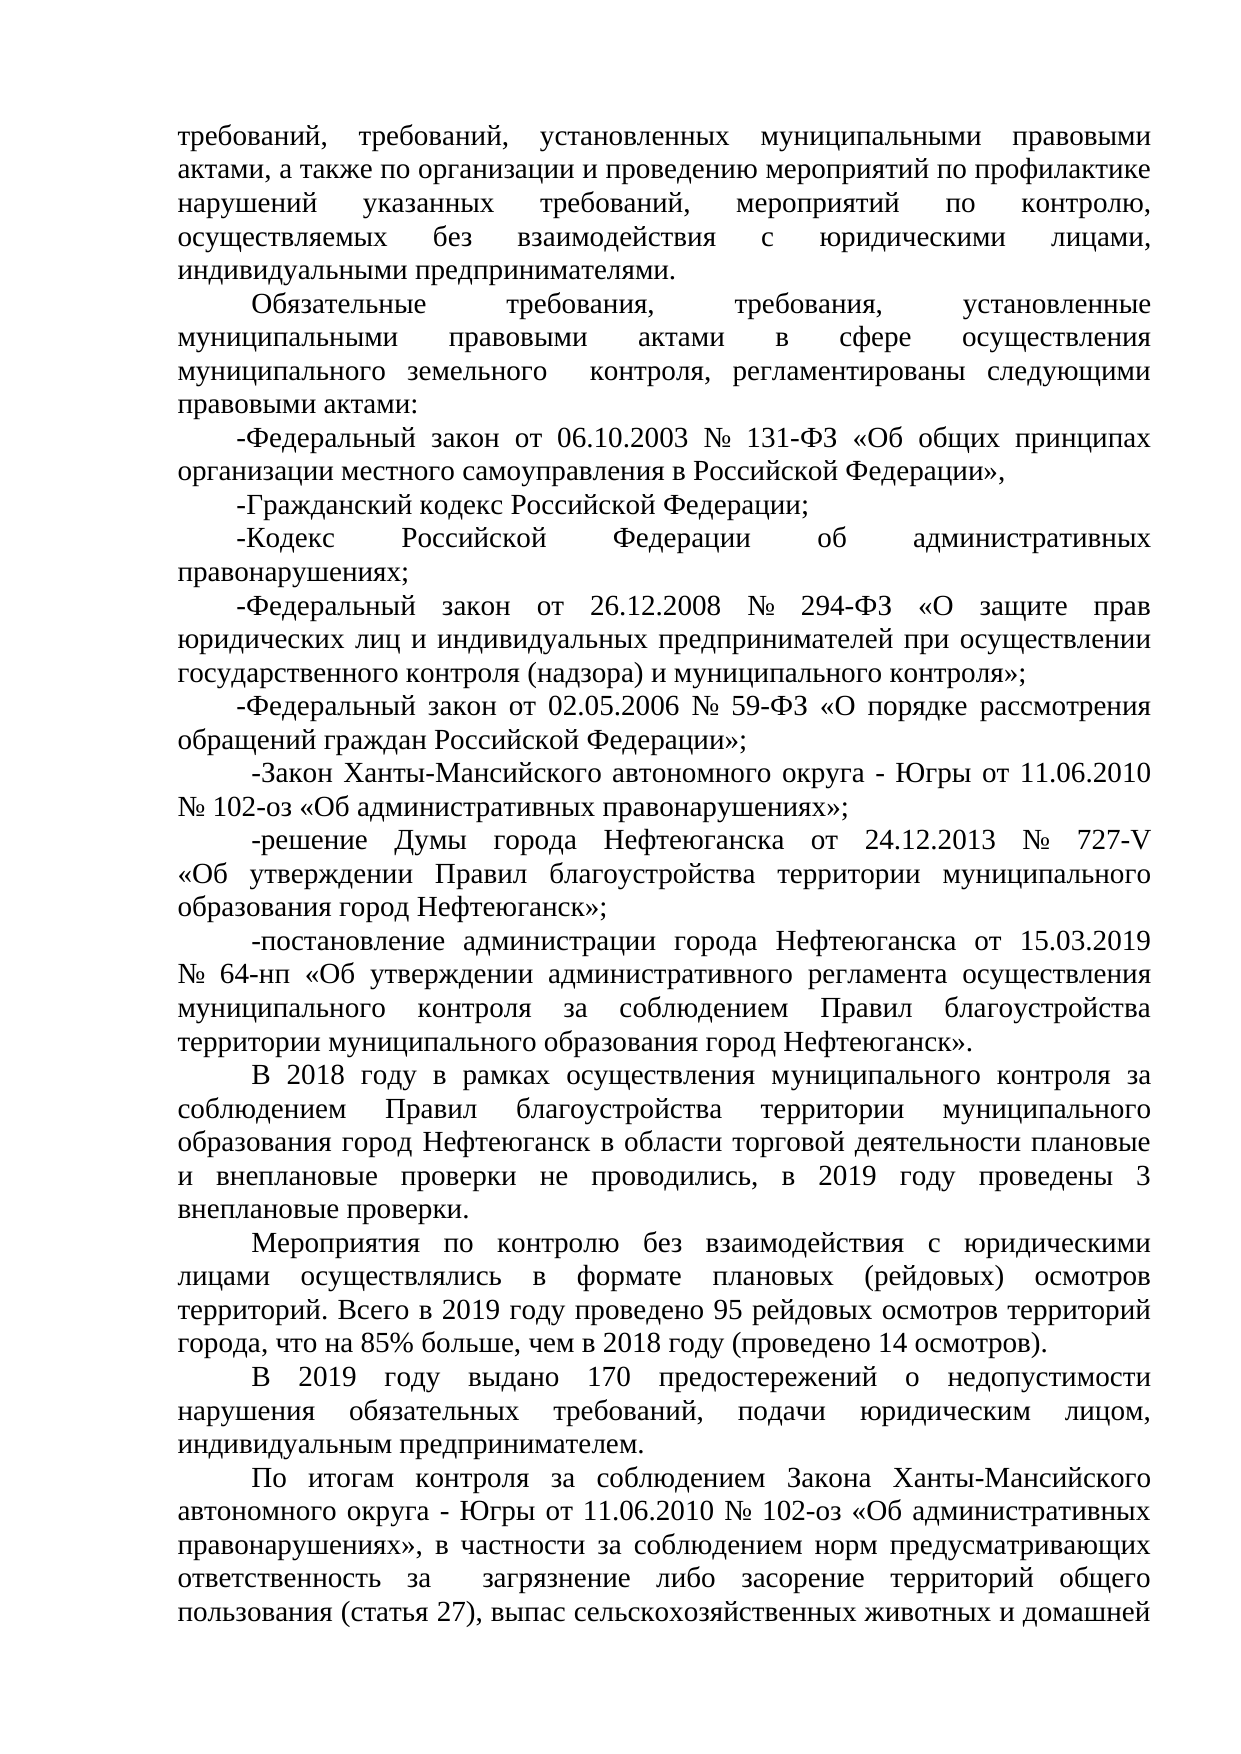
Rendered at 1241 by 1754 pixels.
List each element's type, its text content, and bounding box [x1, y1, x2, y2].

text -Федеральный закон от 06.10.2003 № 131-ФЗ «Об общих принципах организации местного самоуправления в Российской Федерации», [177, 420, 1152, 487]
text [177, 118, 1152, 286]
text Мероприятия по контролю без взаимодействия с юридическими лицами осуществлялись в формате плановых (рейдовых) осмотров территорий. Всего в 2019 году проведено 95 рейдовых осмотров территорий города, что на 85% больше, чем в 2018 году (проведено 14 осмотров). [177, 1225, 1152, 1359]
text -решение Думы города Нефтеюганска от 24.12.2013 № 727-V «Об утверждении Правил благоустройства территории муниципального образования город Нефтеюганск»; [177, 822, 1152, 923]
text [177, 1460, 1152, 1627]
text -Федеральный закон от 26.12.2008 № 294-ФЗ «О защите прав юридических лиц и индивидуальных предпринимателей при осуществлении государственного контроля (надзора) и муниципального контроля»; [177, 588, 1152, 688]
text -Гражданский кодекс Российской Федерации; [177, 487, 1152, 521]
text В 2018 году в рамках осуществления муниципального контроля за соблюдением Правил благоустройства территории муниципального образования город Нефтеюганск в области торговой деятельности плановые и внеплановые проверки не проводились, в 2019 году проведены 3 внеплановые проверки. [177, 1057, 1152, 1225]
text Обязательные требования, требования, установленные муниципальными правовыми актами в сфере осуществления муниципального земельного контроля, регламентированы следующими правовыми актами: [177, 286, 1152, 420]
text -Федеральный закон от 02.05.2006 № 59-ФЗ «О порядке рассмотрения обращений граждан Российской Федерации»; [177, 688, 1152, 755]
text -постановление администрации города Нефтеюганска от 15.03.2019 № 64-нп «Об утверждении административного регламента осуществления муниципального контроля за соблюдением Правил благоустройства территории муниципального образования город Нефтеюганск». [177, 923, 1152, 1057]
text -Кодекс Российской Федерации об административных правонарушениях; [177, 521, 1152, 588]
text -Закон Ханты-Мансийского автономного округа - Югры от 11.06.2010 № 102-оз «Об административных правонарушениях»; [177, 755, 1152, 822]
text В 2019 году выдано 170 предостережений о недопустимости нарушения обязательных требований, подачи юридическим лицом, индивидуальным предпринимателем. [177, 1359, 1152, 1460]
